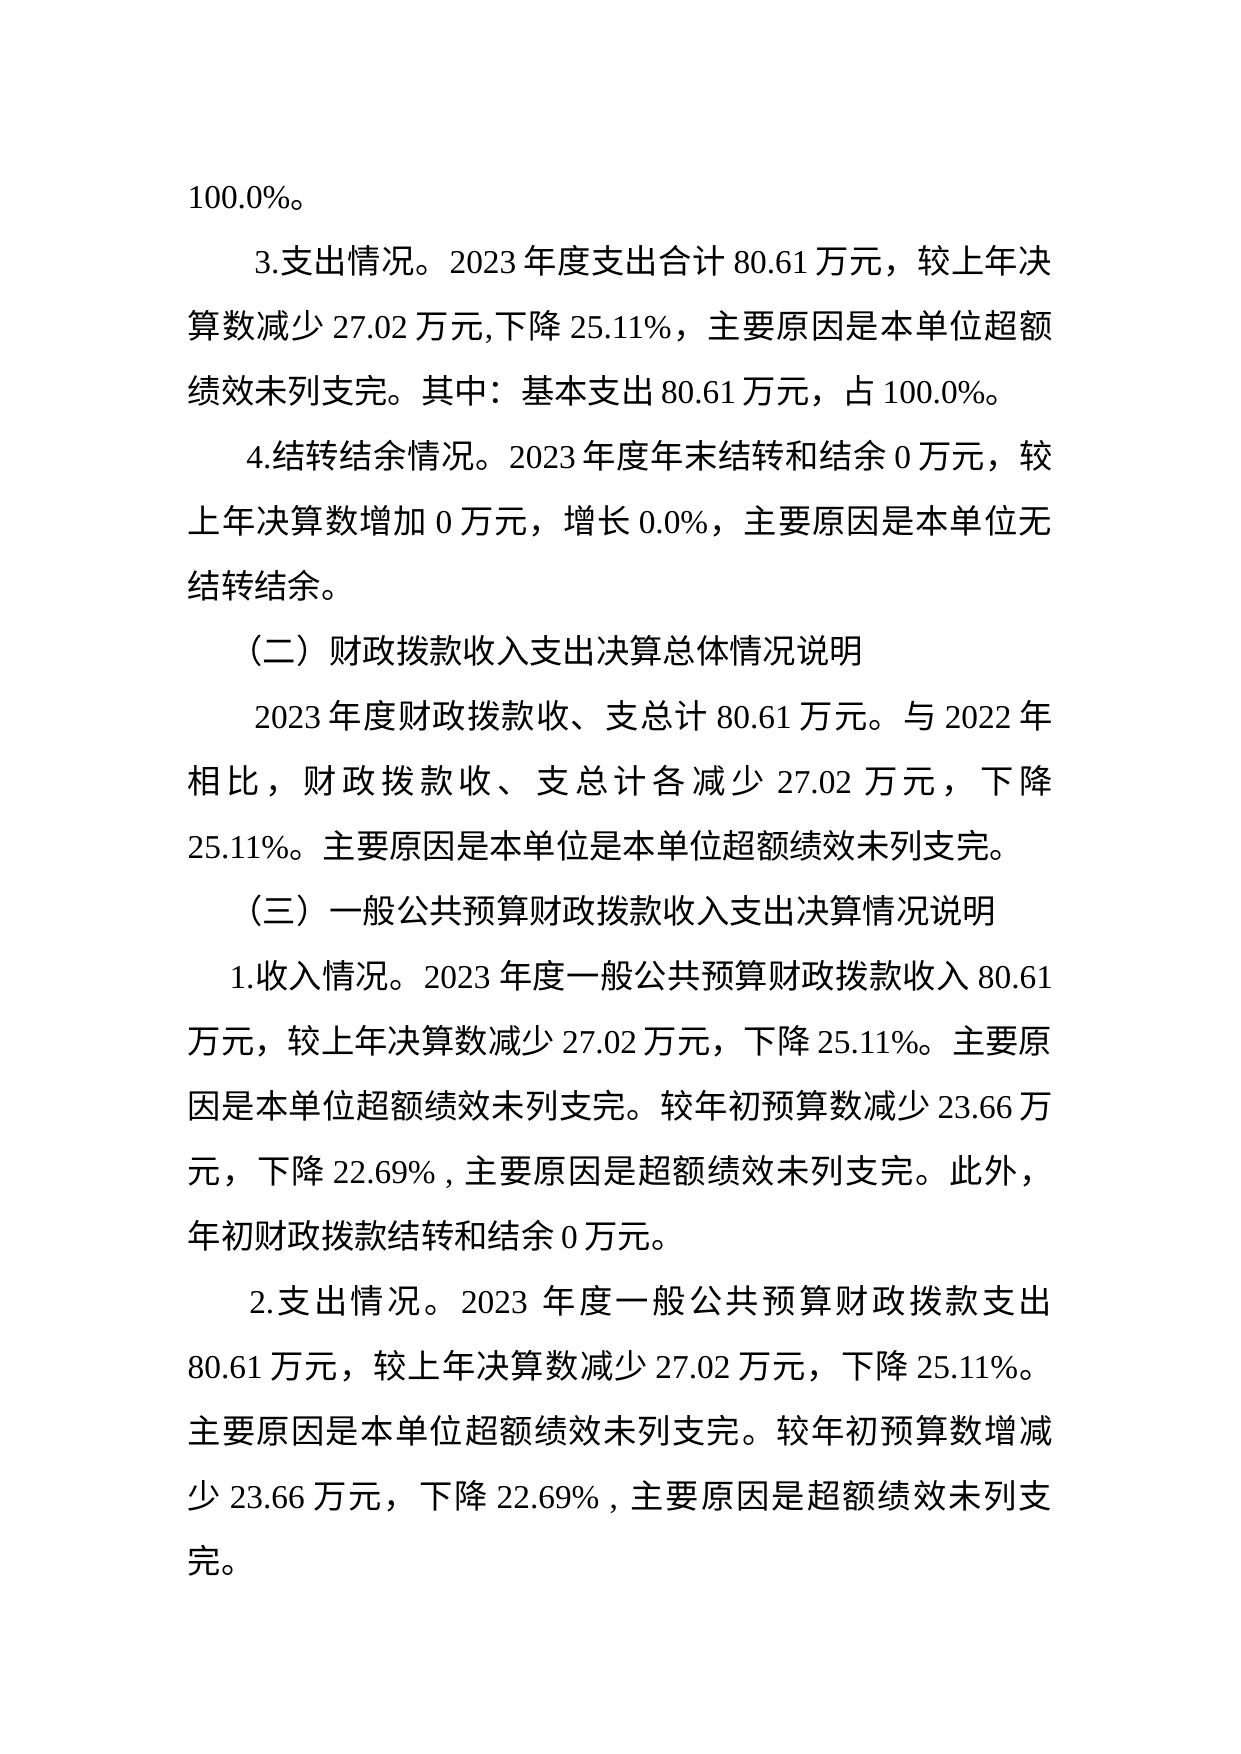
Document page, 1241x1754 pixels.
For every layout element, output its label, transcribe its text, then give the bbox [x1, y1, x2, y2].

text 4.结转结余情况。2023年度年末结转和结余0万元，较上年决算数增加0万元，增长0.0%，主要原因是本单位无结转结余。 [187, 422, 1053, 617]
text 3.支出情况。2023年度支出合计80.61万元，较上年决算数减少27.02万元,下降25.11%，主要原因是本单位超额绩效未列支完。其中：基本支出80.61万元，占100.0%。 [187, 227, 1053, 422]
text （二）财政拨款收入支出决算总体情况说明 [187, 617, 1053, 682]
text 1.收入情况。2023 年度一般公共预算财政拨款收入80.61万元，较上年决算数减少27.02万元，下降25.11%。主要原因是本单位超额绩效未列支完。较年初预算数减少23.66万元，下降22.69% , 主要原因是超额绩效未列支完。此外，年初财政拨款结转和结余0万元。 [187, 942, 1053, 1267]
text 2.支出情况。2023 年度一般公共预算财政拨款支出80.61万元，较上年决算数减少27.02万元，下降25.11%。主要原因是本单位超额绩效未列支完。较年初预算数增减少23.66万元，下降22.69% , 主要原因是超额绩效未列支完。 [187, 1267, 1053, 1592]
text 2023年度财政拨款收、支总计80.61万元。与2022年相比，财政拨款收、支总计各减少27.02万元，下降25.11%。主要原因是本单位是本单位超额绩效未列支完。 [187, 682, 1053, 877]
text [187, 162, 1053, 227]
text （三）一般公共预算财政拨款收入支出决算情况说明 [187, 877, 1053, 942]
